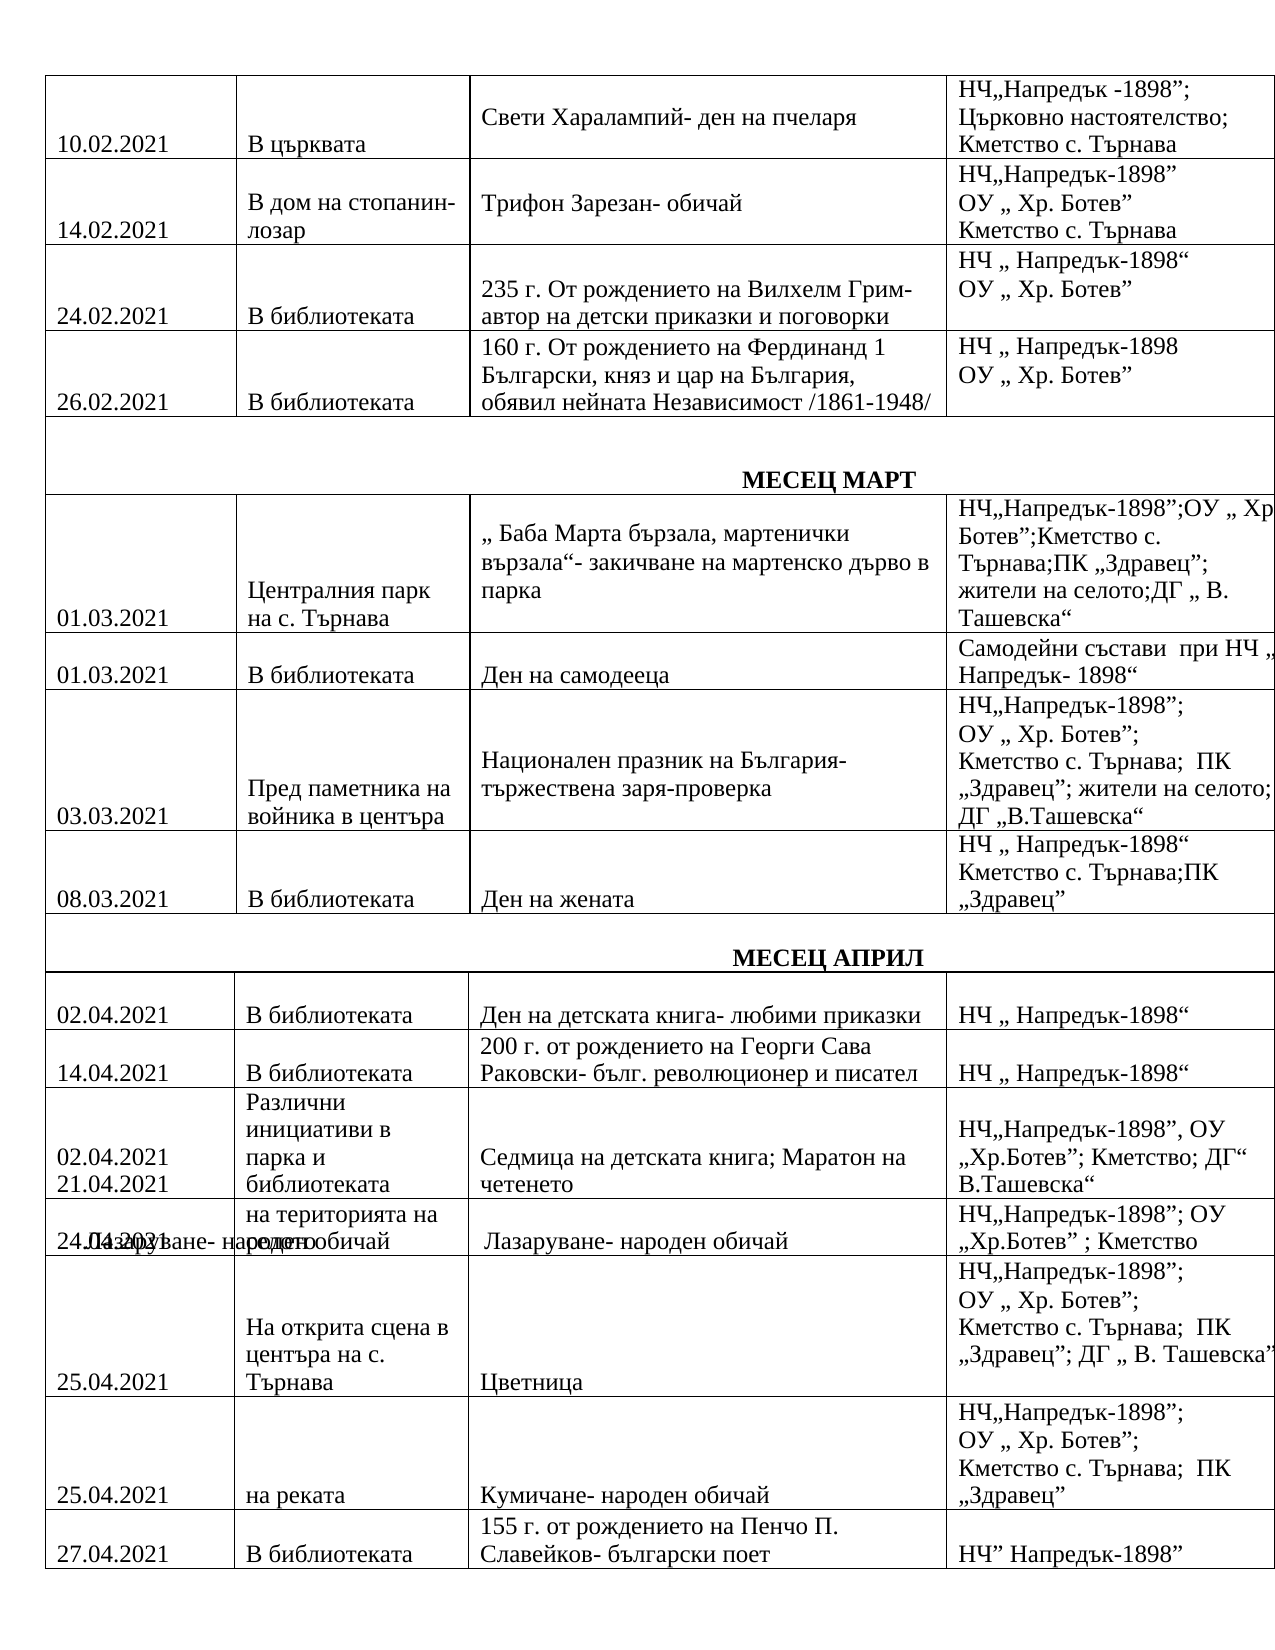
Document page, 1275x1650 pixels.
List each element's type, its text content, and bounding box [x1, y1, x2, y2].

table_cell НЧ„Напредък -1898”; Църковно настоятелство; Кметство с. Търнава [947, 76, 1274, 158]
table_cell Кумичане- народен обичай [469, 1397, 946, 1509]
table_cell 24.04.2021 [46, 1199, 234, 1255]
table_cell НЧ„Напредък-1898”; ОУ „ Хр. Ботев”; Кметство с. Търнава; ПК „Здравец”; ДГ „ В. Ташевска” [947, 1256, 1274, 1396]
table_cell 27.04.2021 [46, 1510, 234, 1568]
table_cell 01.03.2021 [46, 495, 236, 632]
table_cell Пред паметника на войника в центъра [237, 690, 469, 830]
table_cell 235 г. От рождението на Вилхелм Грим- автор на детски приказки и поговорки [471, 245, 946, 330]
table_cell Трифон Зарезан- обичай [471, 159, 946, 244]
table_cell НЧ„Напредък-1898”, ОУ „Хр.Ботев”; Кметство; ДГ“ В.Ташевска“ [947, 1088, 1274, 1198]
table_cell Различни инициативи в парка и библиотеката [235, 1088, 468, 1198]
table_cell НЧ„Напредък-1898”; ОУ „Хр.Ботев” ; Кметство [947, 1199, 1274, 1255]
table_cell Ден на самодееца [471, 633, 946, 689]
table_cell В библиотеката [235, 1510, 468, 1568]
table_cell В библиотеката [235, 1030, 468, 1087]
table_cell 25.04.2021 [46, 1256, 234, 1396]
table_cell НЧ” Напредък-1898” [947, 1510, 1274, 1568]
table_cell В библиотеката [237, 831, 469, 913]
table_cell на реката [235, 1397, 468, 1509]
table_cell НЧ„Напредък-1898” ОУ „ Хр. Ботев” Кметство с. Търнава [947, 159, 1274, 244]
table_cell Свети Харалампий- ден на пчеларя [471, 76, 946, 158]
table_cell НЧ„Напредък-1898”;ОУ „ Хр. Ботев”;Кметство с. Търнава;ПК „Здравец”; жители на селото;ДГ „ В. Ташевска“ [947, 495, 1274, 632]
table_cell В църквата [237, 76, 469, 158]
table_cell 02.04.2021 21.04.2021 [46, 1088, 234, 1198]
table_cell 14.02.2021 [46, 159, 236, 244]
table_cell 160 г. От рождението на Фердинанд 1 Български, княз и цар на България, обявил нейната Независимост /1861-1948/ [471, 331, 946, 416]
table_cell В библиотеката [237, 245, 469, 330]
table_cell Ден на жената [471, 831, 946, 913]
table_cell МЕСЕЦ АПРИЛ [46, 914, 1274, 971]
table_cell 10.02.2021 [46, 76, 236, 158]
table_cell НЧ „ Напредък-1898“ [947, 973, 1274, 1029]
table_cell МЕСЕЦ МАРТ [46, 417, 1274, 494]
table_cell В библиотеката [237, 633, 469, 689]
table_cell В библиотеката [235, 973, 468, 1029]
table_cell НЧ „ Напредък-1898“ [947, 1030, 1274, 1087]
table_cell Самодейни състави при НЧ „ Напредък- 1898“ [947, 633, 1274, 689]
table_cell НЧ„Напредък-1898”; ОУ „ Хр. Ботев”; Кметство с. Търнава; ПК „Здравец”; жители на селото; ДГ „В.Ташевска“ [947, 690, 1274, 830]
table_cell Ден на детската книга- любими приказки [469, 973, 946, 1029]
table_cell 25.04.2021 [46, 1397, 234, 1509]
table_cell НЧ „ Напредък-1898“ ОУ „ Хр. Ботев” [947, 245, 1274, 330]
table_cell В дом на стопанин- лозар [237, 159, 469, 244]
table_cell 200 г. от рождението на Георги Сава Раковски- бълг. революционер и писател [469, 1030, 946, 1087]
table_cell НЧ „ Напредък-1898 ОУ „ Хр. Ботев” [947, 331, 1274, 416]
table_cell Централния парк на с. Търнава [237, 495, 469, 632]
table_cell В библиотеката [237, 331, 469, 416]
table_cell Цветница [469, 1256, 946, 1396]
table_cell 24.02.2021 [46, 245, 236, 330]
table_cell Национален празник на България- тържествена заря-проверка [471, 690, 946, 830]
table_cell 26.02.2021 [46, 331, 236, 416]
table_cell Седмица на детската книга; Маратон на четенето [469, 1088, 946, 1198]
table_cell НЧ„Напредък-1898”; ОУ „ Хр. Ботев”; Кметство с. Търнава; ПК „Здравец” [947, 1397, 1274, 1509]
table_cell 08.03.2021 [46, 831, 236, 913]
table_cell лл Лазаруване- народен обичай Лазаруване- народен обичай [469, 1199, 946, 1255]
table_cell На открита сцена в центъра на с. Търнава [235, 1256, 468, 1396]
table_cell НЧ „ Напредък-1898“ Кметство с. Търнава;ПК „Здравец” [947, 831, 1274, 913]
table_cell 01.03.2021 [46, 633, 236, 689]
table_cell 14.04.2021 [46, 1030, 234, 1087]
table_cell на територията на селото [235, 1199, 468, 1255]
table_cell 155 г. от рождението на Пенчо П. Славейков- български поет [469, 1510, 946, 1568]
table_cell „ Баба Марта бързала, мартенички вързала“- закичване на мартенско дърво в парка [471, 495, 946, 632]
table_cell 02.04.2021 [46, 973, 234, 1029]
table_cell 03.03.2021 [46, 690, 236, 830]
